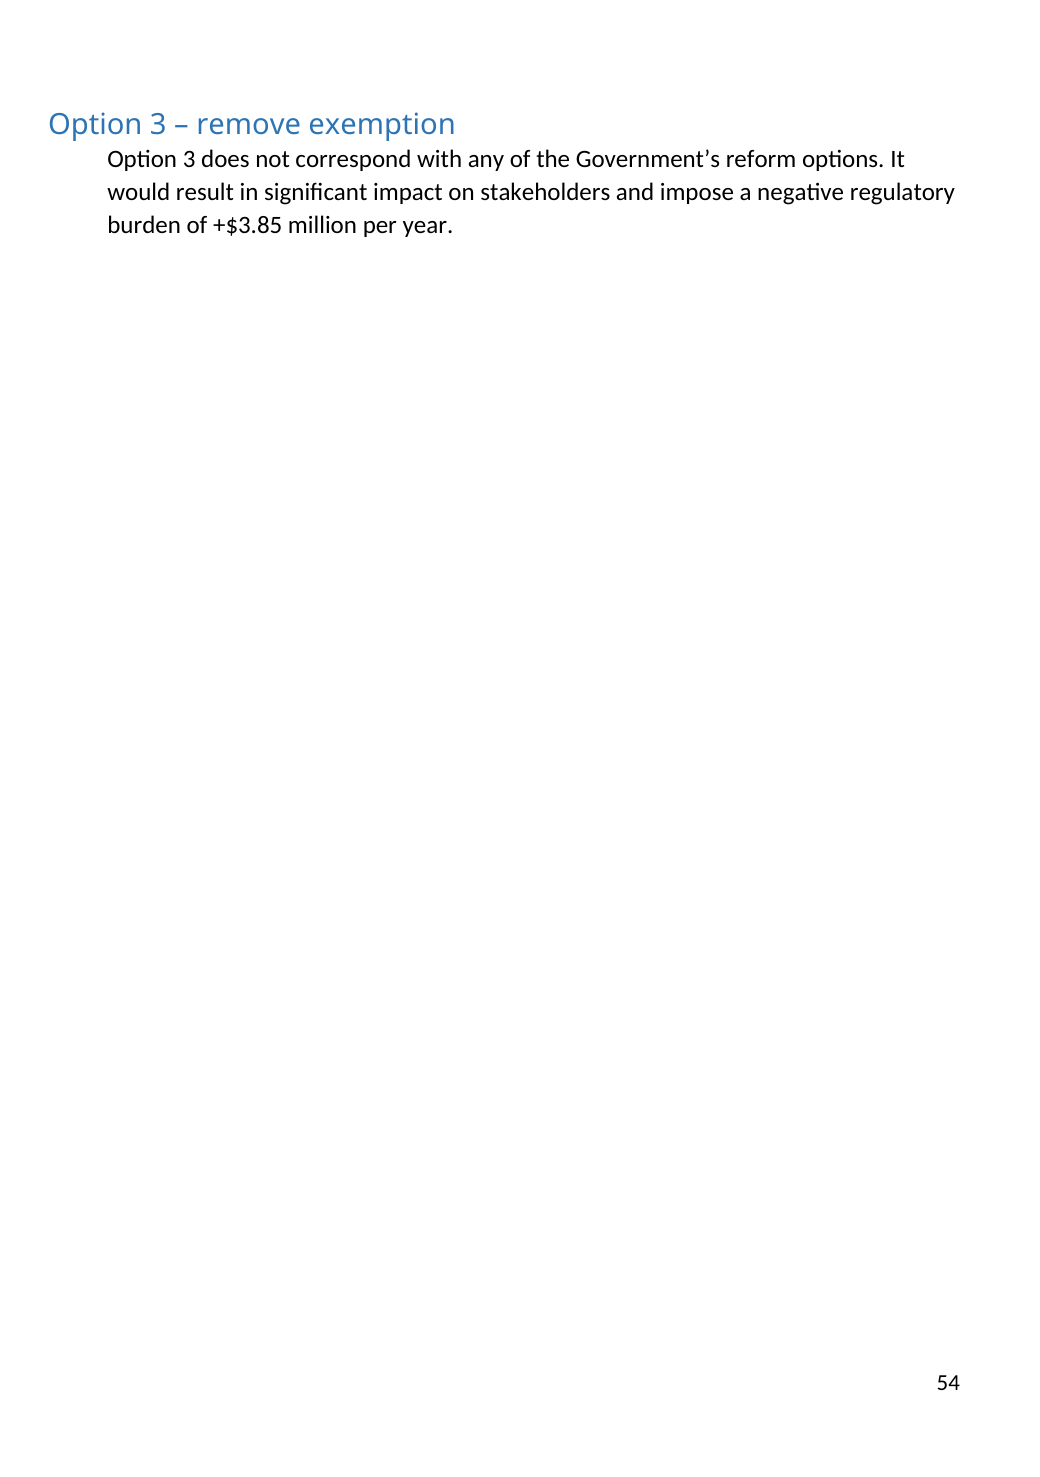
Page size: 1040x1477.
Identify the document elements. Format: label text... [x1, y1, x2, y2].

text Option 3 does not correspond with any of the Government’s reform options. It would result in significant impact on stakeholders and impose a negative regulatory burden of +$3.85 million per year. [107, 143, 959, 239]
subtitle Option 3 – remove exemption [48, 103, 959, 143]
